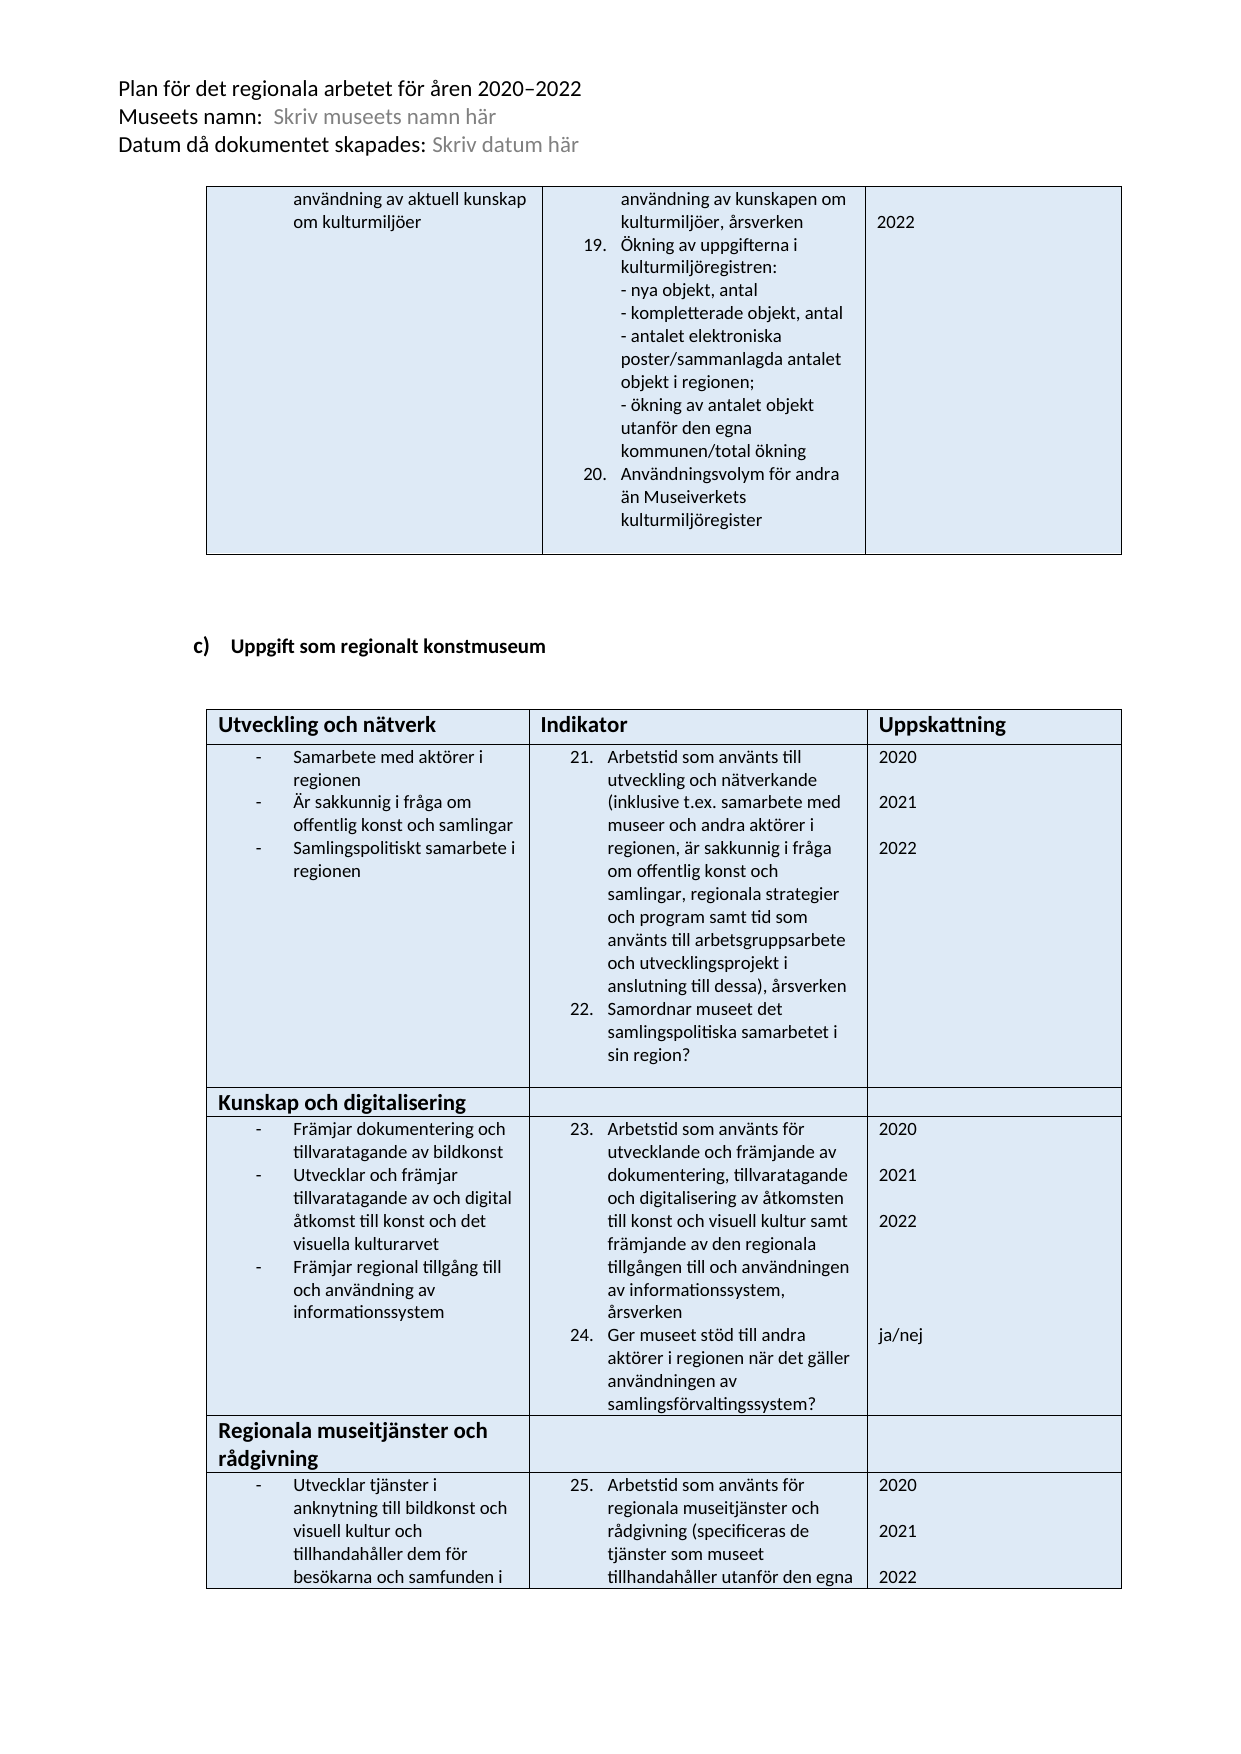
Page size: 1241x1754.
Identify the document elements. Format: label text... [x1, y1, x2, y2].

table_cell 2020 2021 2022 [868, 1473, 1121, 1588]
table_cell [207, 1473, 529, 1588]
table_header Indikator [530, 710, 867, 744]
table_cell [530, 1473, 867, 1588]
table_header Uppskattning [868, 710, 1121, 744]
table_cell [530, 1088, 867, 1116]
table_cell 2020 2021 2022 ja/nej [868, 1117, 1121, 1415]
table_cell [543, 187, 865, 553]
table_cell [868, 1416, 1121, 1472]
table_header Utveckling och nätverk [207, 710, 529, 744]
table_cell [530, 1416, 867, 1472]
table_cell 2020 2021 2022 [866, 187, 1121, 553]
table_cell Arbetstid som använts för utvecklande och främjande av dokumentering, tillvaratagande och digitalisering av åtkomsten till konst och visuell kultur samt främjande av den regionala tillgången till och användningen av informationssystem, årsverken Ger museet stöd till andra aktörer i regionen när det gäller användningen av samlingsförvaltingssystem? [530, 1117, 867, 1415]
table_cell Arbetstid som använts till utveckling och nätverkande (inklusive t.ex. samarbete med museer och andra aktörer i regionen, är sakkunnig i fråga om offentlig konst och samlingar, regionala strategier och program samt tid som använts till arbetsgruppsarbete och utvecklingsprojekt i anslutning till dessa), årsverken Samordnar museet det samlingspolitiska samarbetet i sin region? [530, 745, 867, 1087]
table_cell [207, 187, 542, 553]
table_cell Regionala museitjänster och rådgivning [207, 1416, 529, 1472]
list Uppgift som regionalt konstmuseum [193, 632, 1122, 690]
table_cell Främjar dokumentering och tillvaratagande av bildkonst Utvecklar och främjar tillvaratagande av och digital åtkomst till konst och det visuella kulturarvet Främjar regional tillgång till och användning av informationssystem [207, 1117, 529, 1415]
table_cell Samarbete med aktörer i regionen Är sakkunnig i fråga om offentlig konst och samlingar Samlingspolitiskt samarbete i regionen [207, 745, 529, 1087]
table_cell 2020 2021 2022 [868, 745, 1121, 1087]
table_cell Kunskap och digitalisering [207, 1088, 529, 1116]
table_cell [868, 1088, 1121, 1116]
